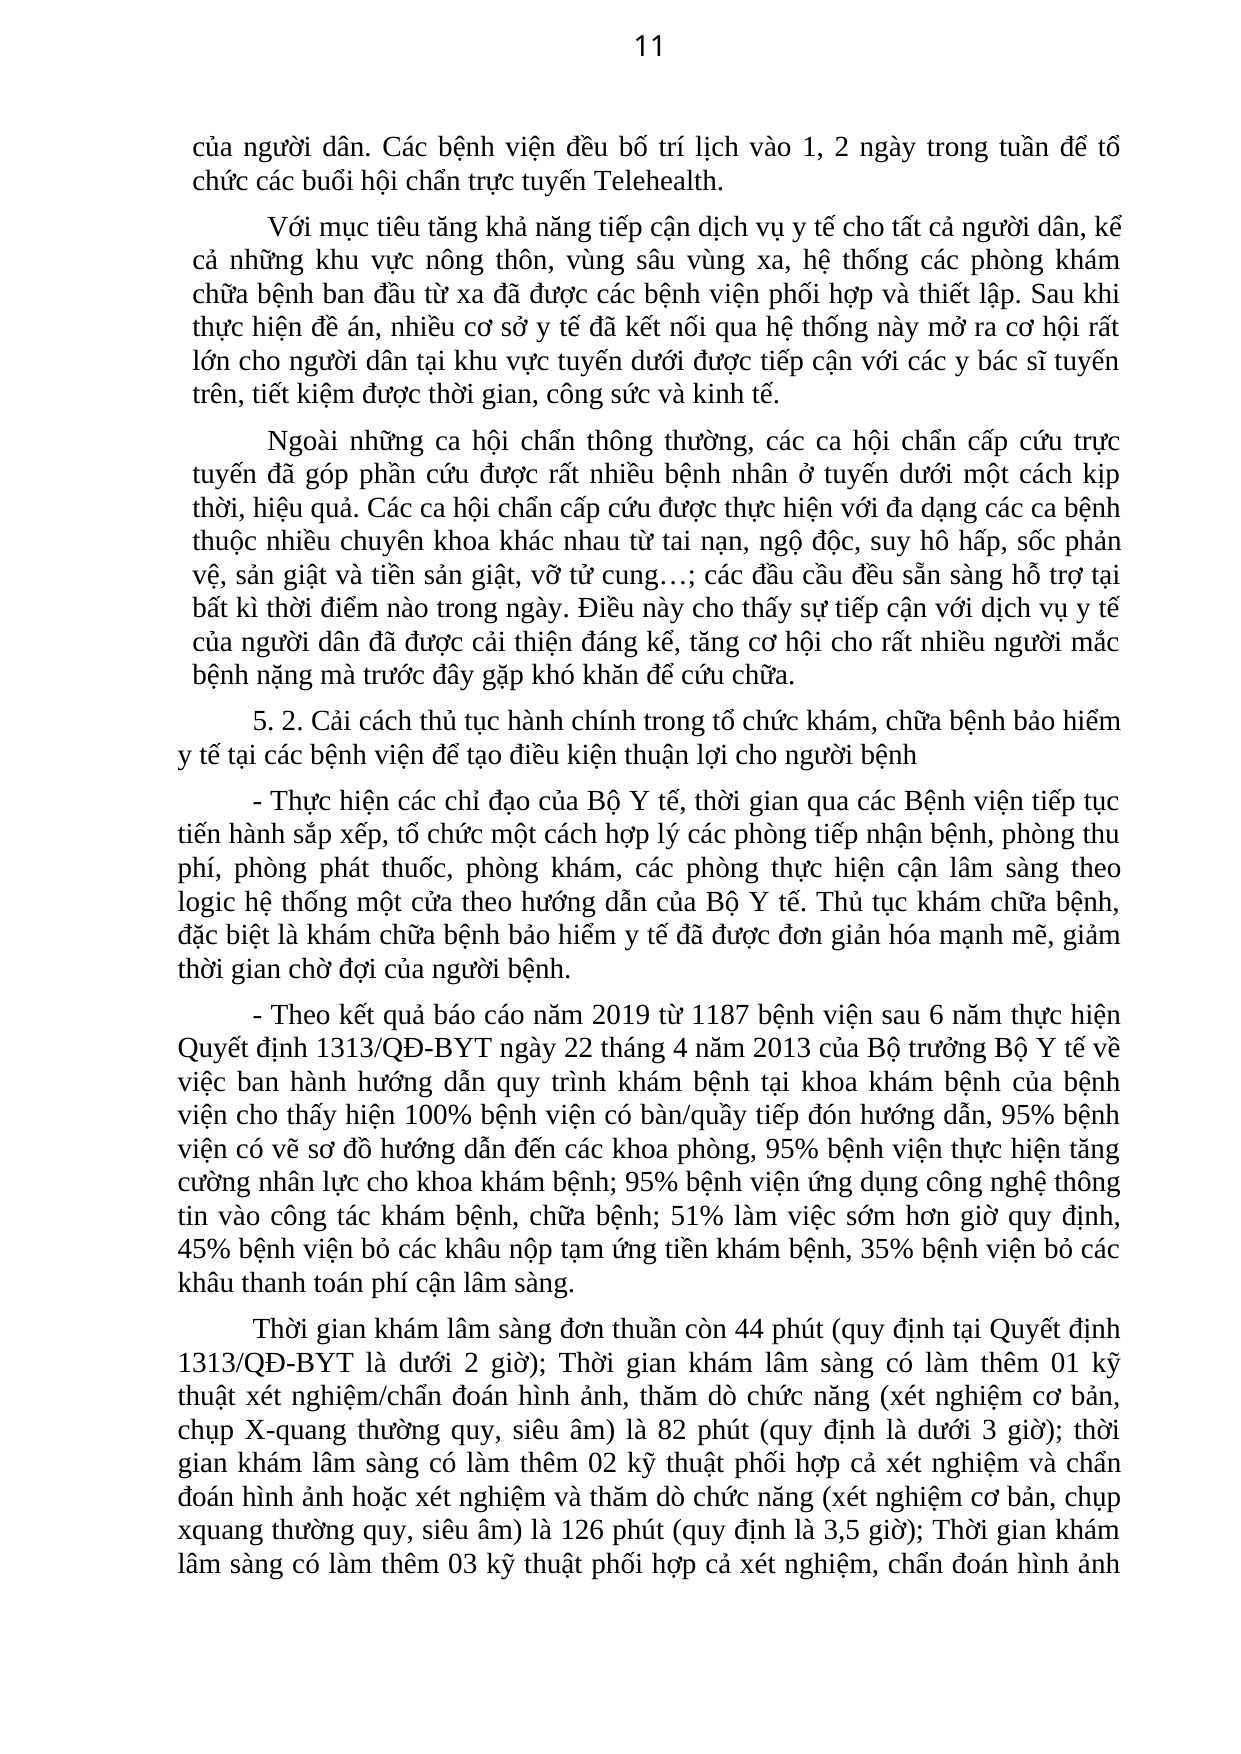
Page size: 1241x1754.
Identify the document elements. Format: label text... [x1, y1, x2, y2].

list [192, 129, 1122, 196]
list - Thực hiện các chỉ đạo của Bộ Y tế, thời gian qua các Bệnh viện tiếp tục tiến hành sắp xếp, tổ chức một cách hợp lý các phòng tiếp nhận bệnh, phòng thu phí, phòng phát thuốc, phòng khám, các phòng thực hiện cận lâm sàng theo logic hệ thống một cửa theo hướng dẫn của Bộ Y tế. Thủ tục khám chữa bệnh, đặc biệt là khám chữa bệnh bảo hiểm y tế đã được đơn giản hóa mạnh mẽ, giảm thời gian chờ đợi của người bệnh. [177, 783, 1122, 984]
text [177, 1311, 1122, 1579]
text 5. 2. Cải cách thủ tục hành chính trong tổ chức khám, chữa bệnh bảo hiểm y tế tại các bệnh viện để tạo điều kiện thuận lợi cho người bệnh [177, 703, 1122, 771]
list Với mục tiêu tăng khả năng tiếp cận dịch vụ y tế cho tất cả người dân, kể cả những khu vực nông thôn, vùng sâu vùng xa, hệ thống các phòng khám chữa bệnh ban đầu từ xa đã được các bệnh viện phối hợp và thiết lập. Sau khi thực hiện đề án, nhiều cơ sở y tế đã kết nối qua hệ thống này mở ra cơ hội rất lớn cho người dân tại khu vực tuyến dưới được tiếp cận với các y bác sĩ tuyến trên, tiết kiệm được thời gian, công sức và kinh tế. [192, 209, 1122, 410]
text - Theo kết quả báo cáo năm 2019 từ 1187 bệnh viện sau 6 năm thực hiện Quyết định 1313/QĐ-BYT ngày 22 tháng 4 năm 2013 của Bộ trưởng Bộ Y tế về việc ban hành hướng dẫn quy trình khám bệnh tại khoa khám bệnh của bệnh viện cho thấy hiện 100% bệnh viện có bàn/quầy tiếp đón hướng dẫn, 95% bệnh viện có vẽ sơ đồ hướng dẫn đến các khoa phòng, 95% bệnh viện thực hiện tăng cường nhân lực cho khoa khám bệnh; 95% bệnh viện ứng dụng công nghệ thông tin vào công tác khám bệnh, chữa bệnh; 51% làm việc sớm hơn giờ quy định, 45% bệnh viện bỏ các khâu nộp tạm ứng tiền khám bệnh, 35% bệnh viện bỏ các khâu thanh toán phí cận lâm sàng. [177, 997, 1122, 1299]
list Ngoài những ca hội chẩn thông thường, các ca hội chẩn cấp cứu trực tuyến đã góp phần cứu được rất nhiều bệnh nhân ở tuyến dưới một cách kịp thời, hiệu quả. Các ca hội chẩn cấp cứu được thực hiện với đa dạng các ca bệnh thuộc nhiều chuyên khoa khác nhau từ tai nạn, ngộ độc, suy hô hấp, sốc phản vệ, sản giật và tiền sản giật, vỡ tử cung…; các đầu cầu đều sẵn sàng hỗ trợ tại bất kì thời điểm nào trong ngày. Điều này cho thấy sự tiếp cận với dịch vụ y tế của người dân đã được cải thiện đáng kể, tăng cơ hội cho rất nhiều người mắc bệnh nặng mà trước đây gặp khó khăn để cứu chữa. [192, 423, 1122, 691]
